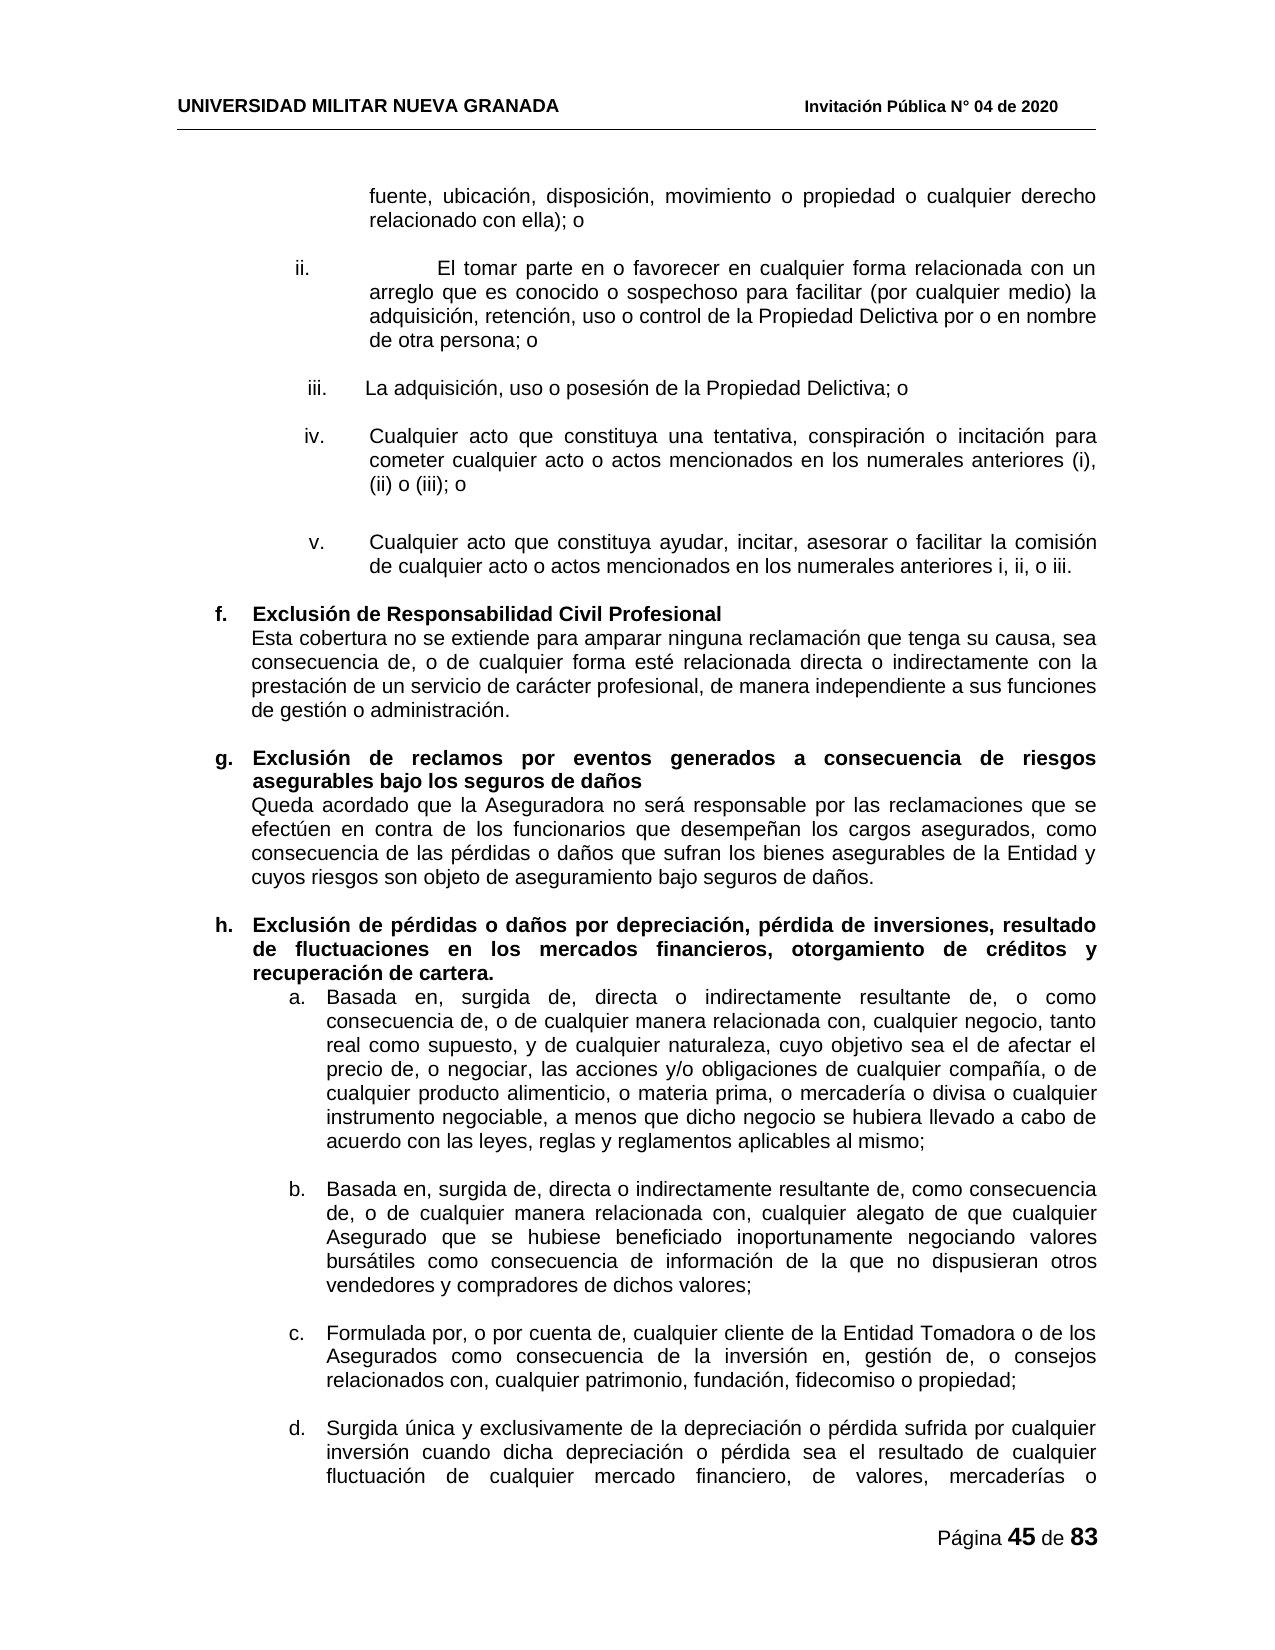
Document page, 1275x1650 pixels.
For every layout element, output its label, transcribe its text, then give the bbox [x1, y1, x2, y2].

list Exclusión de Responsabilidad Civil Profesional [215, 602, 1098, 626]
list Cualquier acto que constituya una tentativa, conspiración o incitación para cometer cualquier acto o actos mencionados en los numerales anteriores (i), (ii) o (iii); o [325, 424, 1098, 496]
list Exclusión de pérdidas o daños por depreciación, pérdida de inversiones, resultado de fluctuaciones en los mercados financieros, otorgamiento de créditos y recuperación de cartera. [215, 913, 1098, 985]
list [288, 1416, 1098, 1488]
list Formulada por, o por cuenta de, cualquier cliente de la Entidad Tomadora o de los Asegurados como consecuencia de la inversión en, gestión de, o consejos relacionados con, cualquier patrimonio, fundación, fidecomiso o propiedad; [288, 1320, 1098, 1392]
list Cualquier acto que constituya ayudar, incitar, asesorar o facilitar la comisión de cualquier acto o actos mencionados en los numerales anteriores i, ii, o iii. [325, 530, 1098, 578]
list Basada en, surgida de, directa o indirectamente resultante de, o como consecuencia de, o de cualquier manera relacionada con, cualquier negocio, tanto real como supuesto, y de cualquier naturaleza, cuyo objetivo sea el de afectar el precio de, o negociar, las acciones y/o obligaciones de cualquier compañía, o de cualquier producto alimenticio, o materia prima, o mercadería o divisa o cualquier instrumento negociable, a menos que dicho negocio se hubiera llevado a cabo de acuerdo con las leyes, reglas y reglamentos aplicables al mismo; [288, 985, 1098, 1153]
list Exclusión de reclamos por eventos generados a consecuencia de riesgos asegurables bajo los seguros de daños [215, 745, 1098, 793]
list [310, 184, 1098, 232]
text Esta cobertura no se extiende para amparar ninguna reclamación que tenga su causa, sea consecuencia de, o de cualquier forma esté relacionada directa o indirectamente con la prestación de un servicio de carácter profesional, de manera independiente a sus funciones de gestión o administración. [251, 626, 1098, 721]
text Queda acordado que la Aseguradora no será responsable por las reclamaciones que se efectúen en contra de los funcionarios que desempeñan los cargos asegurados, como consecuencia de las pérdidas o daños que sufran los bienes asegurables de la Entidad y cuyos riesgos son objeto de aseguramiento bajo seguros de daños. [251, 793, 1098, 889]
list El tomar parte en o favorecer en cualquier forma relacionada con un arreglo que es conocido o sospechoso para facilitar (por cualquier medio) la adquisición, retención, uso o control de la Propiedad Delictiva por o en nombre de otra persona; o [310, 256, 1098, 352]
list Basada en, surgida de, directa o indirectamente resultante de, como consecuencia de, o de cualquier manera relacionada con, cualquier alegato de que cualquier Asegurado que se hubiese beneficiado inoportunamente negociando valores bursátiles como consecuencia de información de la que no dispusieran otros vendedores y compradores de dichos valores; [288, 1177, 1098, 1296]
list La adquisición, uso o posesión de la Propiedad Delictiva; o [327, 376, 1098, 400]
